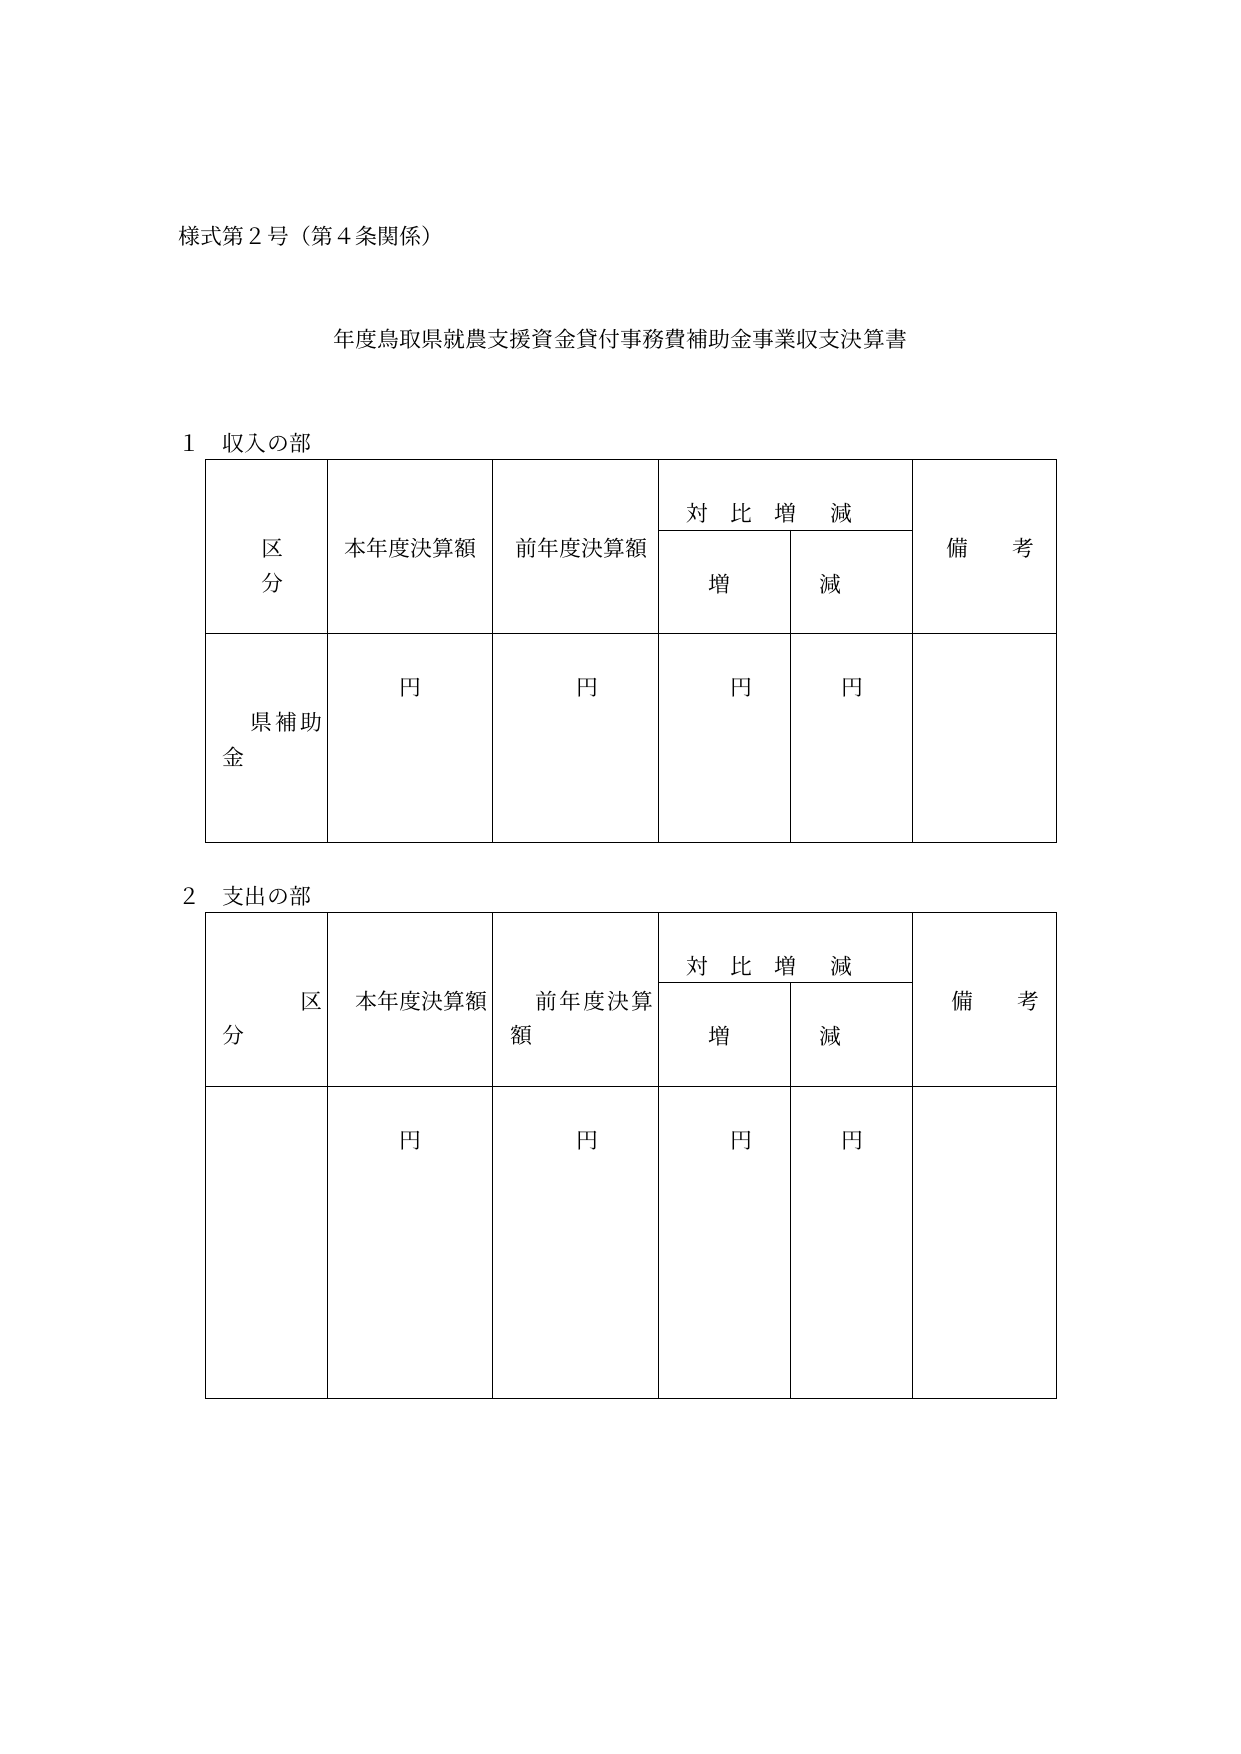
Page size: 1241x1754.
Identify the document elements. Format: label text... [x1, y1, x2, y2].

table_cell 減 [791, 531, 912, 633]
table_cell 円 [328, 634, 492, 842]
table_header 備 考 [913, 460, 1056, 633]
table_header 備 考 [913, 913, 1056, 1086]
table_cell 円 [659, 634, 790, 842]
table_header 前年度決算額 [493, 913, 658, 1086]
text １ 収入の部 [178, 425, 1062, 459]
table_cell 円 [493, 634, 658, 842]
table_cell 減 [791, 983, 912, 1086]
table_cell [913, 634, 1056, 842]
text ２ 支出の部 [178, 877, 1062, 912]
text 様式第２号（第４条関係） [178, 217, 1062, 252]
table_header 前年度決算額 [493, 460, 658, 633]
table_cell [206, 1087, 327, 1398]
table_cell 円 [791, 634, 912, 842]
table_cell [913, 1087, 1056, 1398]
table_cell 増 [659, 531, 790, 633]
table_header 対比増減 [659, 913, 912, 982]
table_header 本年度決算額 [328, 913, 492, 1086]
text 年度鳥取県就農支援資金貸付事務費補助金事業収支決算書 [178, 321, 1062, 356]
table_cell 円 [659, 1087, 790, 1398]
table_cell 増 [659, 983, 790, 1086]
table_cell 円 [493, 1087, 658, 1398]
table_header 本年度決算額 [328, 460, 492, 633]
table_header 区 分 [206, 913, 327, 1086]
table_cell 県補助金 [206, 634, 327, 842]
table_header 対比増減 [659, 460, 912, 529]
table_cell 円 [328, 1087, 492, 1398]
table_cell 円 [791, 1087, 912, 1398]
table_header 区 分 [206, 460, 327, 633]
